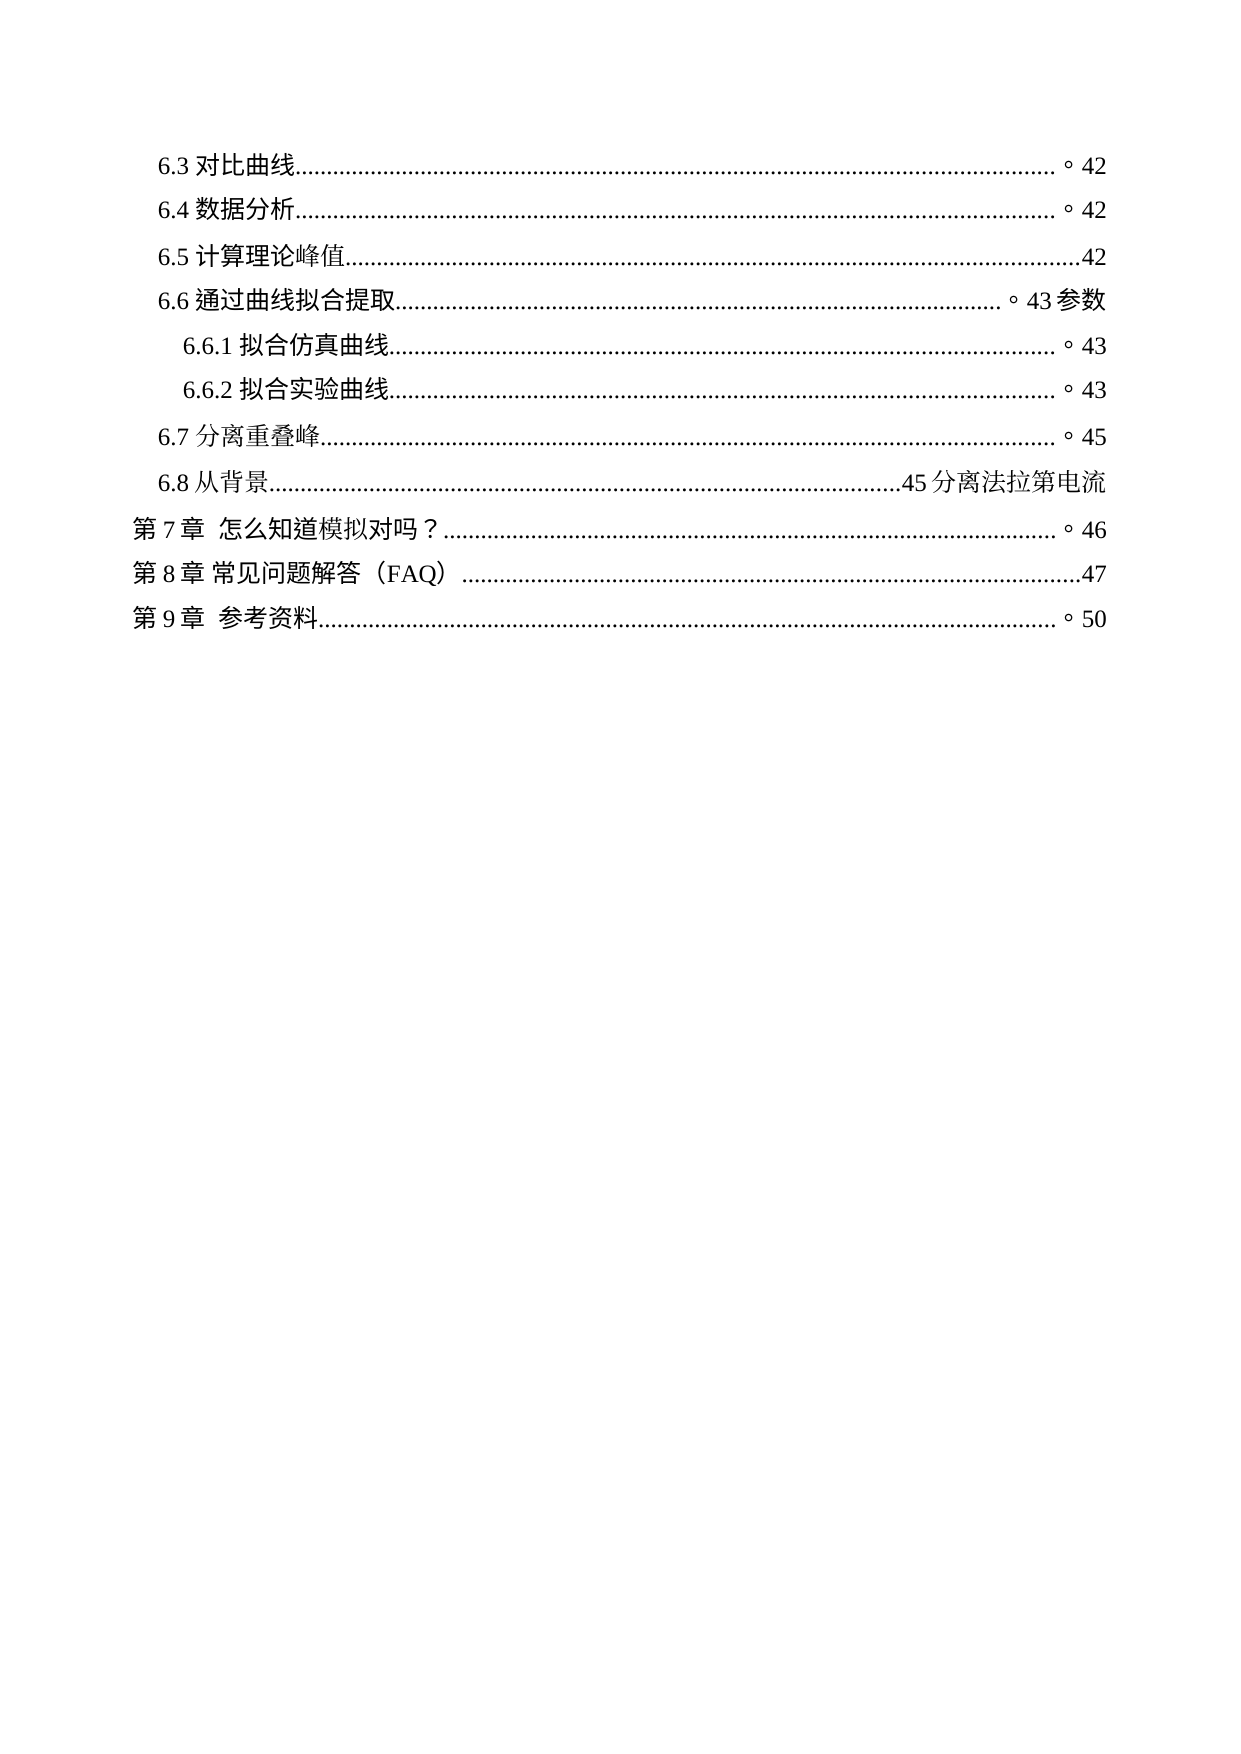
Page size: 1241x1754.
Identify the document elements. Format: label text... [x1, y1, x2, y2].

text 第8章 常见问题解答（FAQ） 47 [133, 556, 1108, 590]
text 6.5 计算理论峰值 42 [158, 237, 1108, 273]
text 6.6 通过曲线拟合提取 。43参数 [158, 283, 1108, 317]
text 第9章 参考资料 。50 [133, 600, 1108, 634]
text 6.4 数据分析 。42 [158, 192, 1108, 226]
text 第7章 怎么知道模拟对吗？ 。46 [133, 509, 1108, 545]
text 6.6.1 拟合仿真曲线 。43 [183, 327, 1108, 362]
text 6.8从背景 45分离法拉第电流 [158, 463, 1108, 499]
text 6.7 分离重叠峰 。45 [158, 416, 1108, 452]
text 6.3 对比曲线 。42 [158, 148, 1108, 182]
text 6.6.2 拟合实验曲线 。43 [183, 372, 1108, 406]
